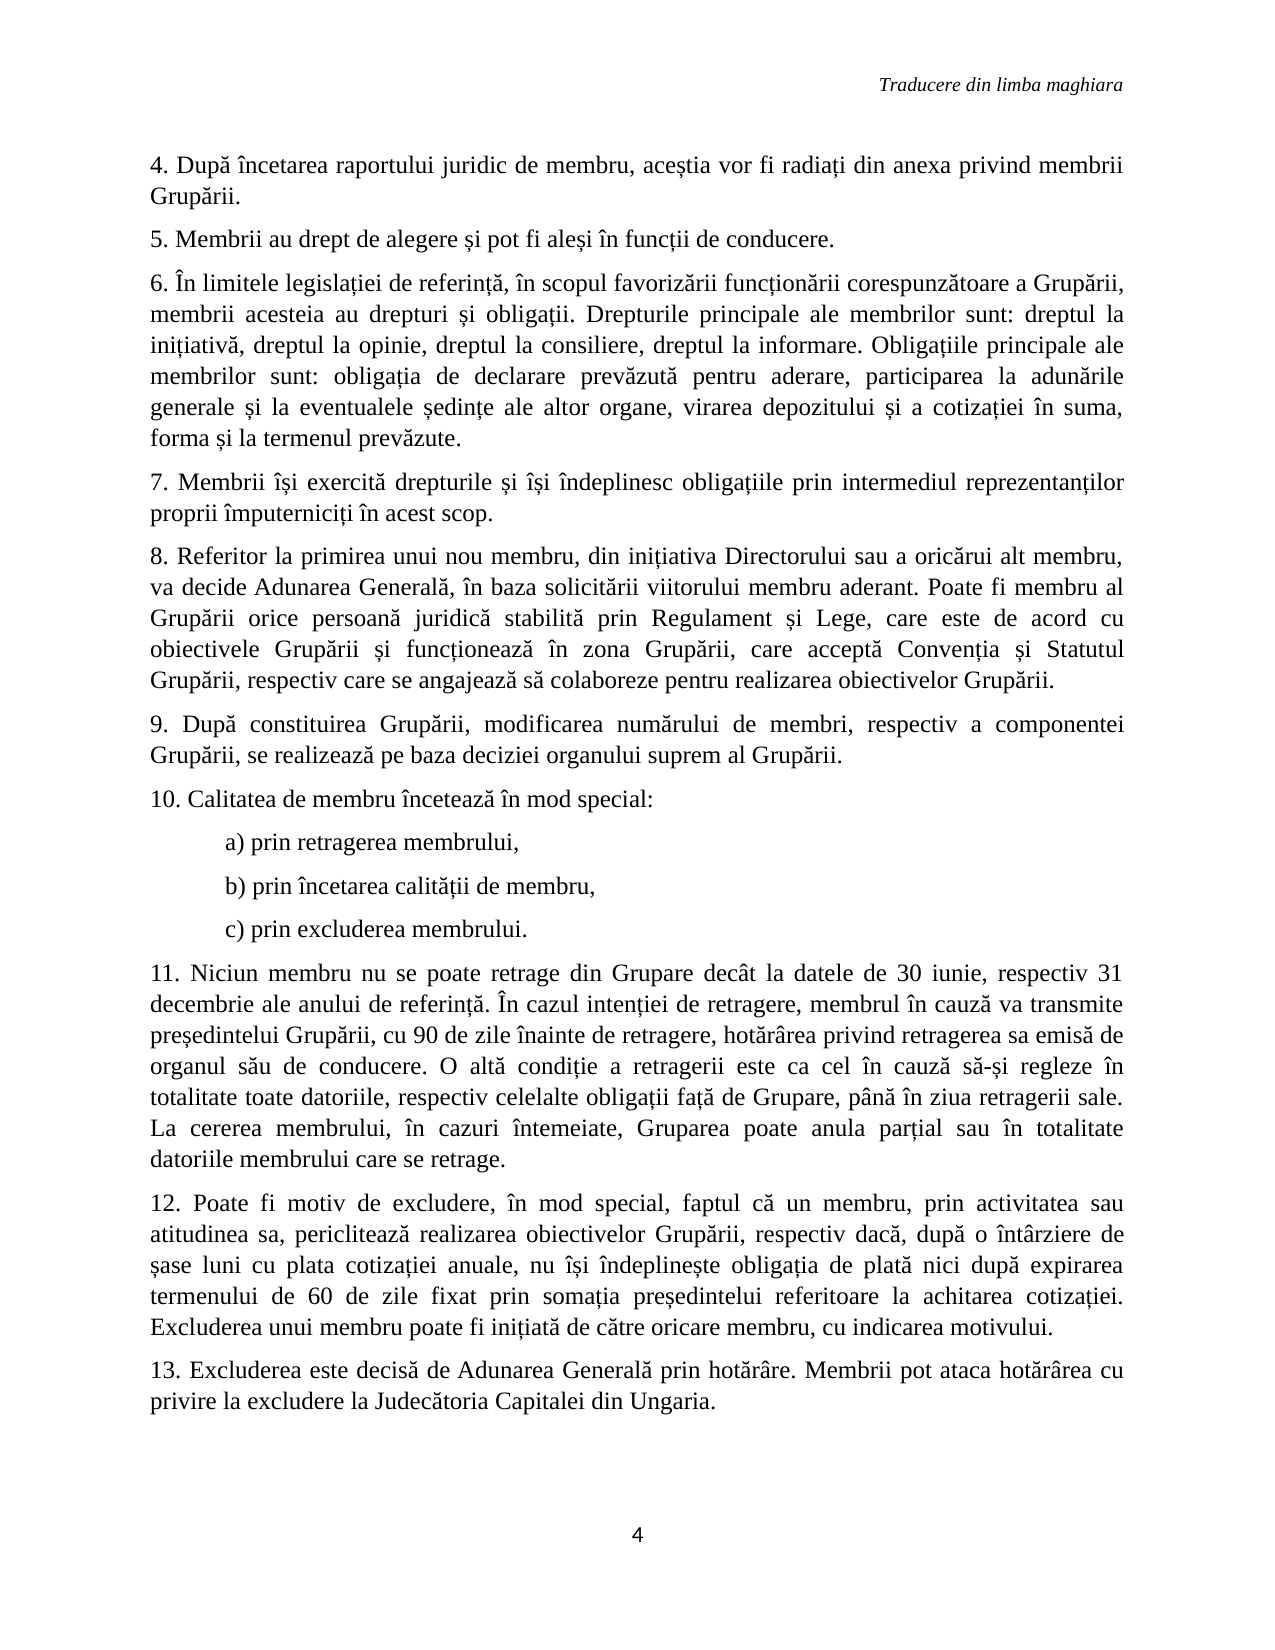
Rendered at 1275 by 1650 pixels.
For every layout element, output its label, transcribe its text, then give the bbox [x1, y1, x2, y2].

text a) prin retragerea membrului, [225, 827, 1125, 856]
text 9. După constituirea Grupării, modificarea numărului de membri, respectiv a componentei Grupării, se realizează pe baza deciziei organului suprem al Grupării. [150, 709, 1125, 769]
text 7. Membrii își exercită drepturile și își îndeplinesc obligațiile prin intermediul reprezentanților proprii împuterniciți în acest scop. [150, 467, 1125, 527]
text 13. Excluderea este decisă de Adunarea Generală prin hotărâre. Membrii pot ataca hotărârea cu privire la excludere la Judecătoria Capitalei din Ungaria. [150, 1355, 1125, 1415]
text 6. În limitele legislației de referință, în scopul favorizării funcționării corespunzătoare a Grupării, membrii acesteia au drepturi și obligații. Drepturile principale ale membrilor sunt: dreptul la inițiativă, dreptul la opinie, dreptul la consiliere, dreptul la informare. Obligațiile principale ale membrilor sunt: obligația de declarare prevăzută pentru aderare, participarea la adunările generale și la eventualele ședințe ale altor organe, virarea depozitului și a cotizației în suma, forma și la termenul prevăzute. [150, 268, 1125, 452]
text b) prin încetarea calității de membru, [225, 871, 1125, 899]
text 5. Membrii au drept de alegere și pot fi aleși în funcții de conducere. [150, 224, 1125, 253]
text 10. Calitatea de membru încetează în mod special: [150, 784, 1125, 812]
text c) prin excluderea membrului. [225, 914, 1125, 943]
text 4. După încetarea raportului juridic de membru, aceștia vor fi radiați din anexa privind membrii Grupării. [150, 150, 1125, 210]
text 8. Referitor la primirea unui nou membru, din inițiativa Directorului sau a oricărui alt membru, va decide Adunarea Generală, în baza solicitării viitorului membru aderant. Poate fi membru al Grupării orice persoană juridică stabilită prin Regulament și Lege, care este de acord cu obiectivele Grupării și funcționează în zona Grupării, care acceptă Convenția și Statutul Grupării, respectiv care se angajează să colaboreze pentru realizarea obiectivelor Grupării. [150, 541, 1125, 694]
text 12. Poate fi motiv de excludere, în mod special, faptul că un membru, prin activitatea sau atitudinea sa, periclitează realizarea obiectivelor Grupării, respectiv dacă, după o întârziere de șase luni cu plata cotizației anuale, nu își îndeplinește obligația de plată nici după expirarea termenului de 60 de zile fixat prin somația președintelui referitoare la achitarea cotizației. Excluderea unui membru poate fi inițiată de către oricare membru, cu indicarea motivului. [150, 1188, 1125, 1341]
text 11. Niciun membru nu se poate retrage din Grupare decât la datele de 30 iunie, respectiv 31 decembrie ale anului de referință. În cazul intenției de retragere, membrul în cauză va transmite președintelui Grupării, cu 90 de zile înainte de retragere, hotărârea privind retragerea sa emisă de organul său de conducere. O altă condiție a retragerii este ca cel în cauză să-și regleze în totalitate toate datoriile, respectiv celelalte obligații față de Grupare, până în ziua retragerii sale. La cererea membrului, în cazuri întemeiate, Gruparea poate anula parțial sau în totalitate datoriile membrului care se retrage. [150, 958, 1125, 1173]
